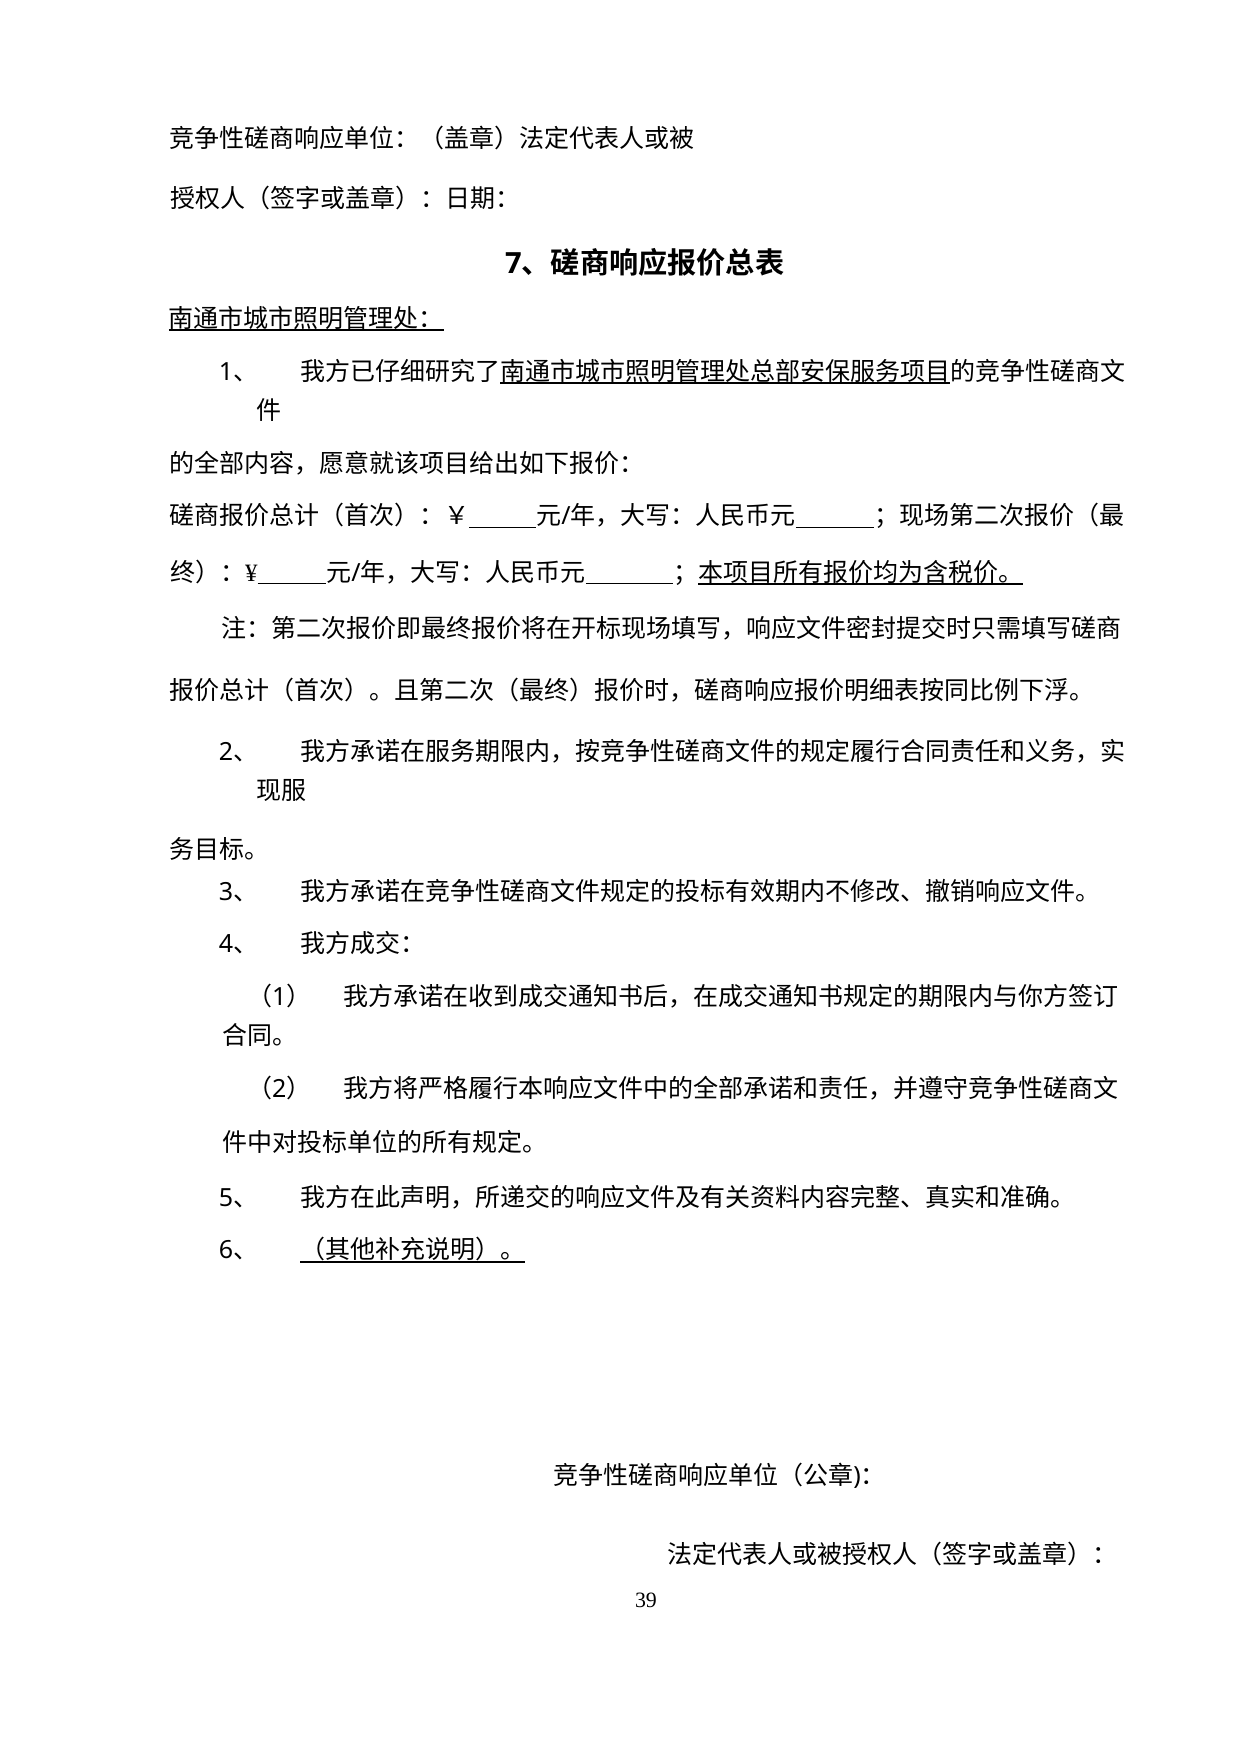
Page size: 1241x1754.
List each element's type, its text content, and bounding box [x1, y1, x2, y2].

list 我方已仔细研究了南通市城市照明管理处总部安保服务项目的竞争性磋商文件 [219, 351, 1135, 427]
text 磋商报价总计（首次）：￥ 元/年，大写：人民币元 ；现场第二次报价（最终）：¥ 元/年，大写：人民币元 ；本项目所有报价均为含税价。 [169, 496, 1135, 588]
list （其他补充说明）。 [219, 1230, 1135, 1266]
text 注：第二次报价即最终报价将在开标现场填写，响应文件密封提交时只需填写磋商报价总计（首次）。且第二次（最终）报价时，磋商响应报价明细表按同比例下浮。 [169, 609, 1135, 706]
list 我方在此声明，所递交的响应文件及有关资料内容完整、真实和准确。 [219, 1177, 1135, 1213]
list 我方承诺在收到成交通知书后，在成交通知书规定的期限内与你方签订合同。 [222, 977, 1135, 1052]
text 7、磋商响应报价总表 [167, 239, 1074, 282]
text 南通市城市照明管理处： [169, 298, 1074, 335]
list 我方将严格履行本响应文件中的全部承诺和责任，并遵守竞争性磋商文件中对投标单位的所有规定。 [222, 1068, 1135, 1159]
text 竞争性磋商响应单位：（盖章）法定代表人或被授权人（签字或盖章）：日期： [169, 118, 706, 215]
text 法定代表人或被授权人（签字或盖章）： [668, 1511, 1135, 1576]
text 的全部内容，愿意就该项目给出如下报价： [169, 443, 1135, 479]
list 我方成交： [219, 924, 1135, 960]
list 我方承诺在竞争性磋商文件规定的投标有效期内不修改、撤销响应文件。 [219, 871, 1135, 908]
text 竞争性磋商响应单位（公章)： [169, 1433, 1023, 1498]
list 我方承诺在服务期限内，按竞争性磋商文件的规定履行合同责任和义务，实现服 [219, 732, 1135, 807]
text 务目标。 [169, 830, 1135, 866]
